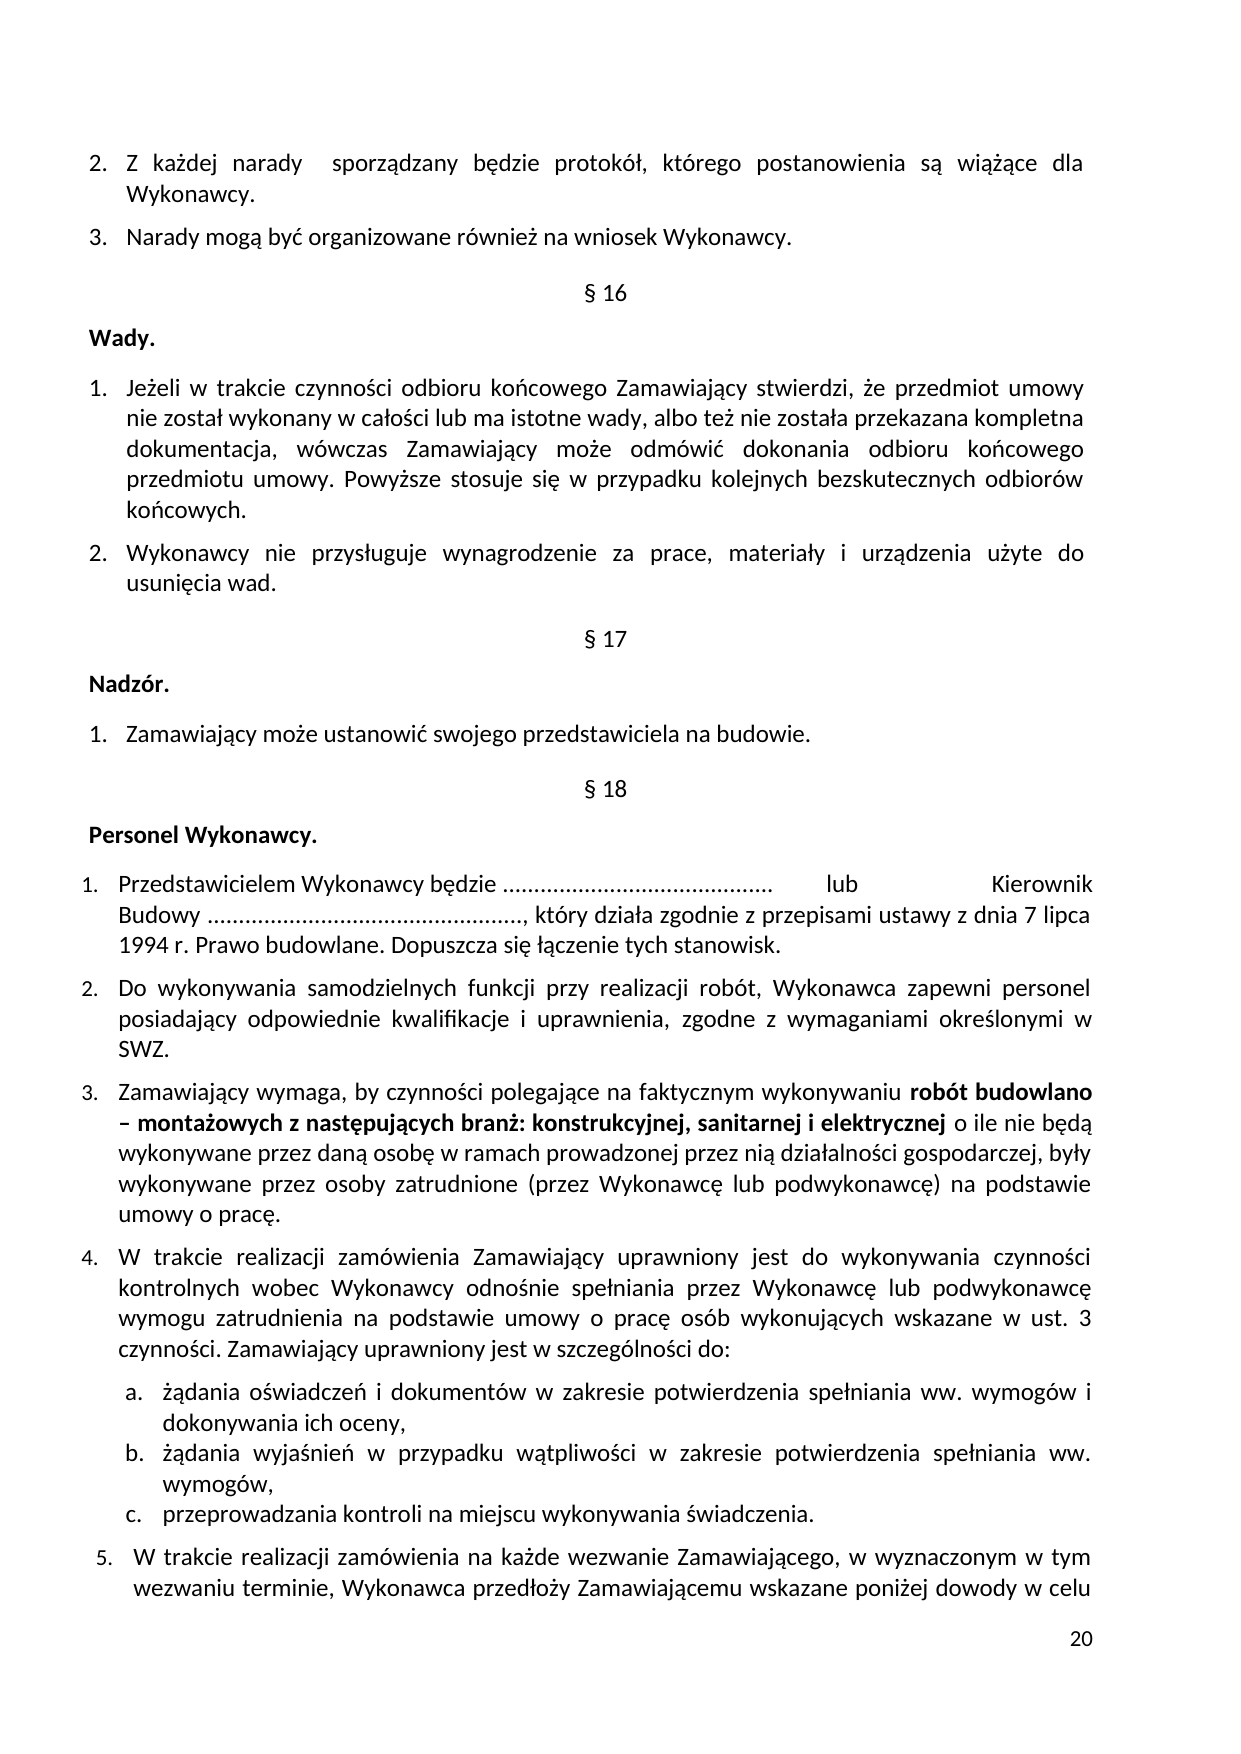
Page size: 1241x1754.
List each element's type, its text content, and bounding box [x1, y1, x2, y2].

list W trakcie realizacji zamówienia Zamawiający uprawniony jest do wykonywania czynności kontrolnych wobec Wykonawcy odnośnie spełniania przez Wykonawcę lub podwykonawcę wymogu zatrudnienia na podstawie umowy o pracę osób wykonujących wskazane w ust. 3 czynności. Zamawiający uprawniony jest w szczególności do: [81, 1242, 1093, 1364]
list Z każdej narady sporządzany będzie protokół, którego postanowienia są wiążące dla Wykonawcy. [89, 148, 1085, 209]
list żądania wyjaśnień w przypadku wątpliwości w zakresie potwierdzenia spełniania ww. wymogów, [125, 1437, 1093, 1498]
list Jeżeli w trakcie czynności odbioru końcowego Zamawiający stwierdzi, że przedmiot umowy nie został wykonany w całości lub ma istotne wady, albo też nie została przekazana kompletna dokumentacja, wówczas Zamawiający może odmówić dokonania odbioru końcowego przedmiotu umowy. Powyższe stosuje się w przypadku kolejnych bezskutecznych odbiorów końcowych. [89, 372, 1085, 524]
list Wykonawcy nie przysługuje wynagrodzenie za prace, materiały i urządzenia użyte do usunięcia wad. [89, 537, 1085, 598]
list Zamawiający może ustanowić swojego przedstawiciela na budowie. [89, 718, 1093, 748]
list Zamawiający wymaga, by czynności polegające na faktycznym wykonywaniu robót budowlano – montażowych z następujących branż: konstrukcyjnej, sanitarnej i elektrycznej o ile nie będą wykonywane przez daną osobę w ramach prowadzonej przez nią działalności gospodarczej, były wykonywane przez osoby zatrudnione (przez Wykonawcę lub podwykonawcę) na podstawie umowy o pracę. [81, 1076, 1093, 1229]
list Narady mogą być organizowane również na wniosek Wykonawcy. [89, 221, 1085, 252]
text § 18 [126, 773, 1085, 804]
text § 16 [126, 277, 1085, 307]
text Wady. [89, 322, 1093, 353]
list Przedstawicielem Wykonawcy będzie ........................................... lub Kierownik Budowy .................................................., który działa zgodnie z przepisami ustawy z dnia 7 lipca 1994 r. Prawo budowlane. Dopuszcza się łączenie tych stanowisk. [81, 868, 1093, 960]
text § 17 [126, 623, 1085, 653]
list Do wykonywania samodzielnych funkcji przy realizacji robót, Wykonawca zapewni personel posiadający odpowiednie kwalifikacje i uprawnienia, zgodne z wymaganiami określonymi w SWZ. [81, 972, 1093, 1064]
text Nadzór. [89, 668, 1093, 699]
list żądania oświadczeń i dokumentów w zakresie potwierdzenia spełniania ww. wymogów i dokonywania ich oceny, [125, 1376, 1093, 1437]
text Personel Wykonawcy. [89, 819, 1093, 849]
list przeprowadzania kontroli na miejscu wykonywania świadczenia. [125, 1498, 1093, 1529]
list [96, 1541, 1093, 1602]
